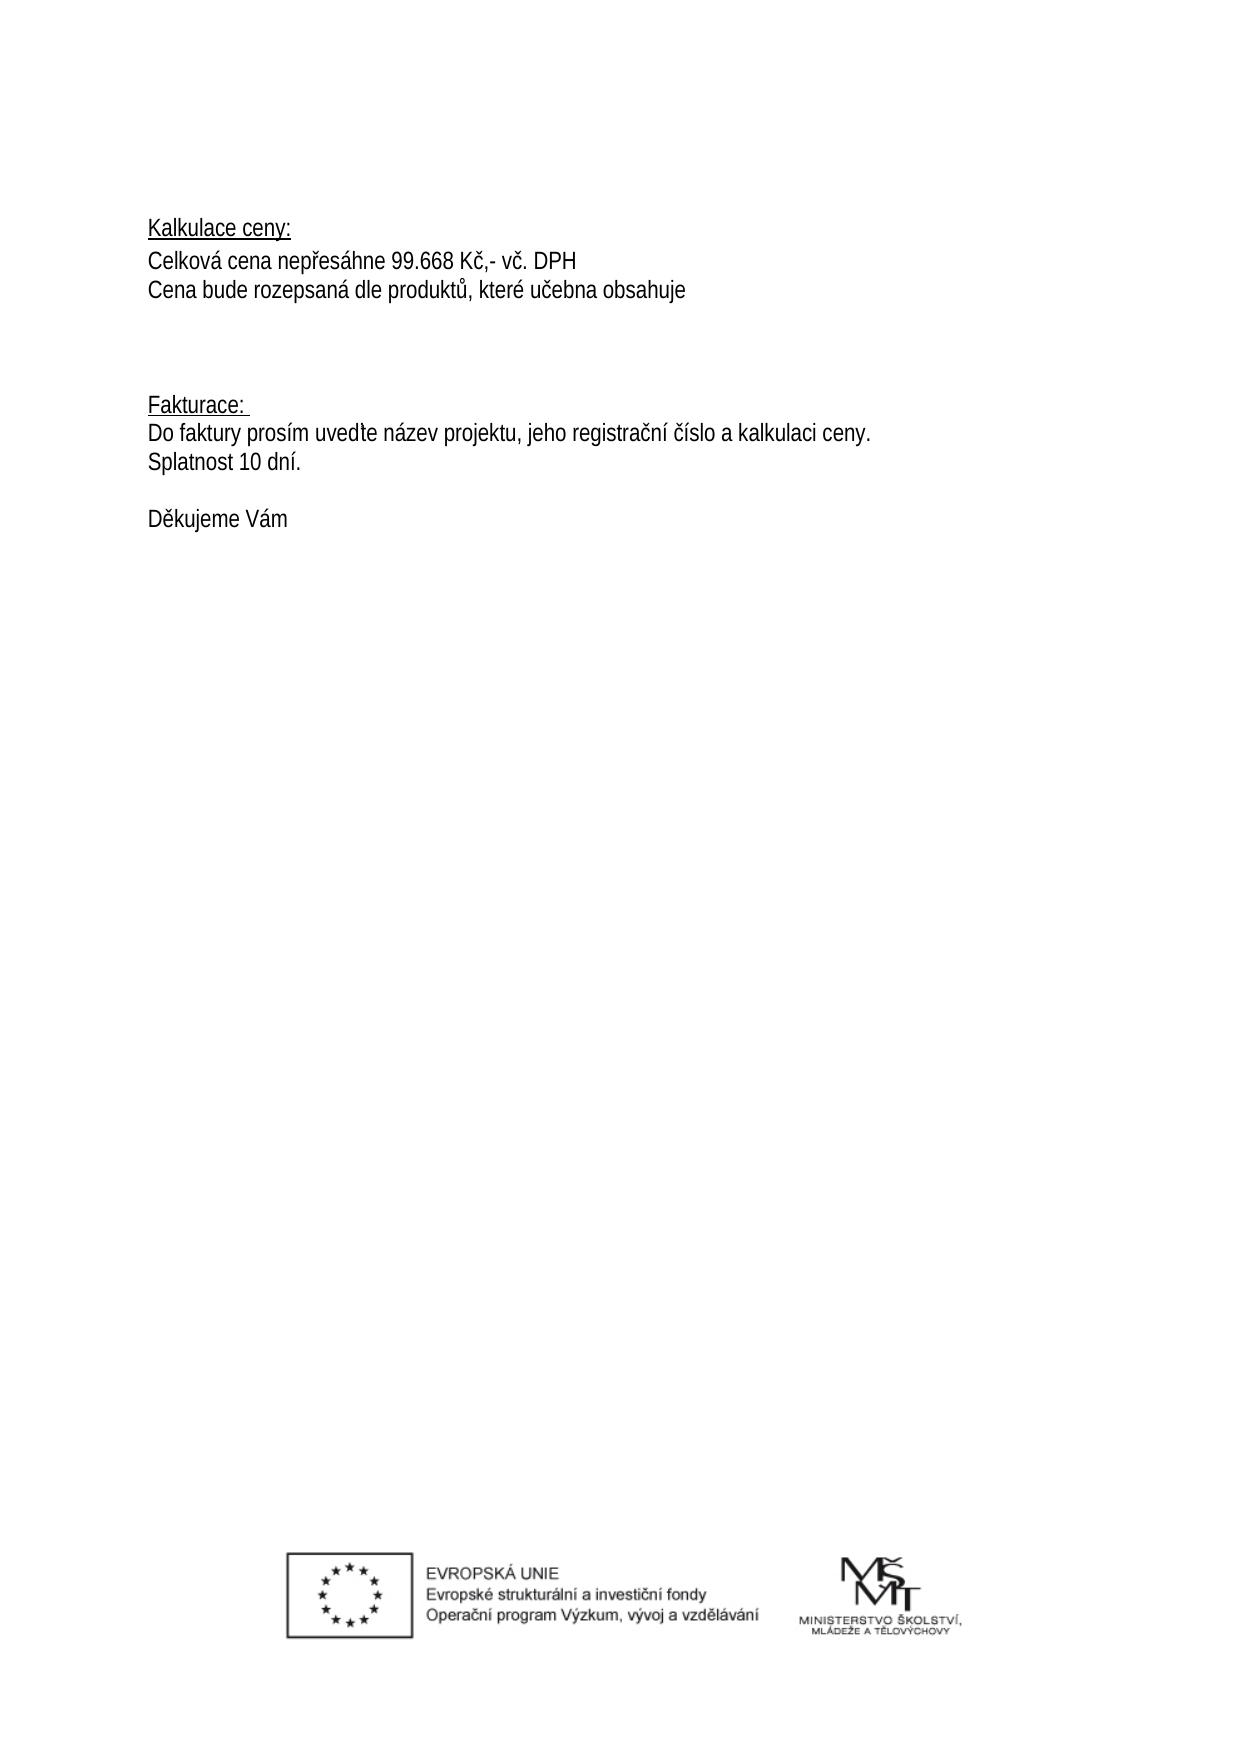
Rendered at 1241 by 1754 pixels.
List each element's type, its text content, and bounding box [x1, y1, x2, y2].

text Cena bude rozepsaná dle produktů, které učebna obsahuje [148, 275, 1093, 304]
text Fakturace: [148, 389, 1093, 418]
picture [241, 1511, 999, 1681]
text Celková cena nepřesáhne 99.668 Kč,- vč. DPH [148, 246, 1093, 275]
text Děkujeme Vám [148, 504, 1093, 533]
text Splatnost 10 dní. [148, 447, 1093, 476]
text Kalkulace ceny: [148, 213, 1093, 242]
text Do faktury prosím uveďte název projektu, jeho registrační číslo a kalkulaci ceny. [148, 418, 1093, 447]
